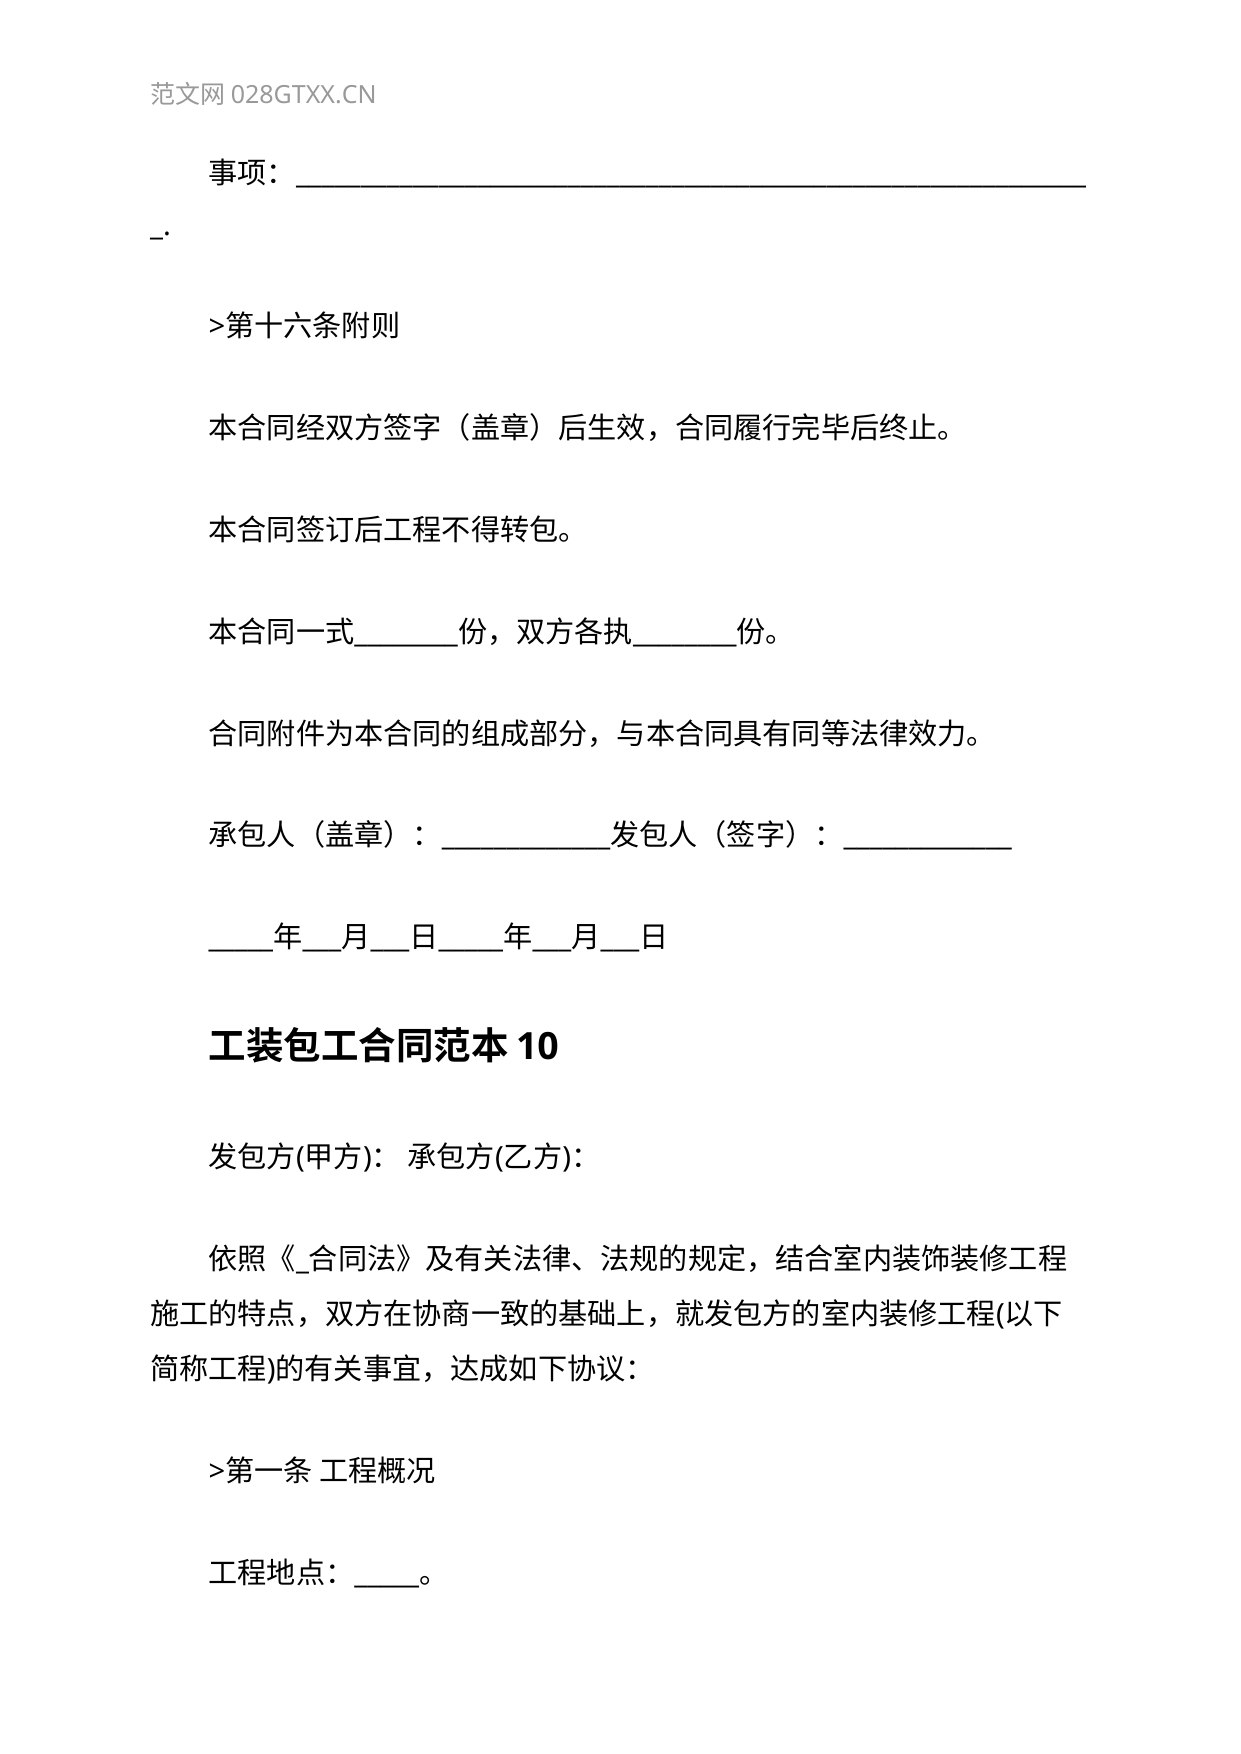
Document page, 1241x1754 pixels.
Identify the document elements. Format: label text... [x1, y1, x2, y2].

text 合同附件为本合同的组成部分，与本合同具有同等法律效力。 [150, 710, 1090, 752]
text 本合同经双方签字（盖章）后生效，合同履行完毕后终止。 [150, 405, 1090, 447]
text 本合同一式________份，双方各执________份。 [150, 608, 1090, 651]
text 发包方(甲方)： 承包方(乙方)： [150, 1133, 1090, 1176]
text >第十六条附则 [150, 303, 1090, 345]
text _____年___月___日_____年___月___日 [150, 914, 1090, 956]
text 依照《_合同法》及有关法律、法规的规定，结合室内装饰装修工程施工的特点，双方在协商一致的基础上，就发包方的室内装修工程(以下简称工程)的有关事宜，达成如下协议： [150, 1236, 1090, 1388]
text >第一条 工程概况 [150, 1447, 1090, 1490]
text 工装包工合同范本10 [150, 1016, 1090, 1070]
text 事项：______________________________________________________________. [150, 150, 1090, 244]
text 工程地点：_____。 [150, 1549, 1090, 1592]
text 本合同签订后工程不得转包。 [150, 506, 1090, 549]
text 承包人（盖章）：_____________发包人（签字）：_____________ [150, 812, 1090, 854]
